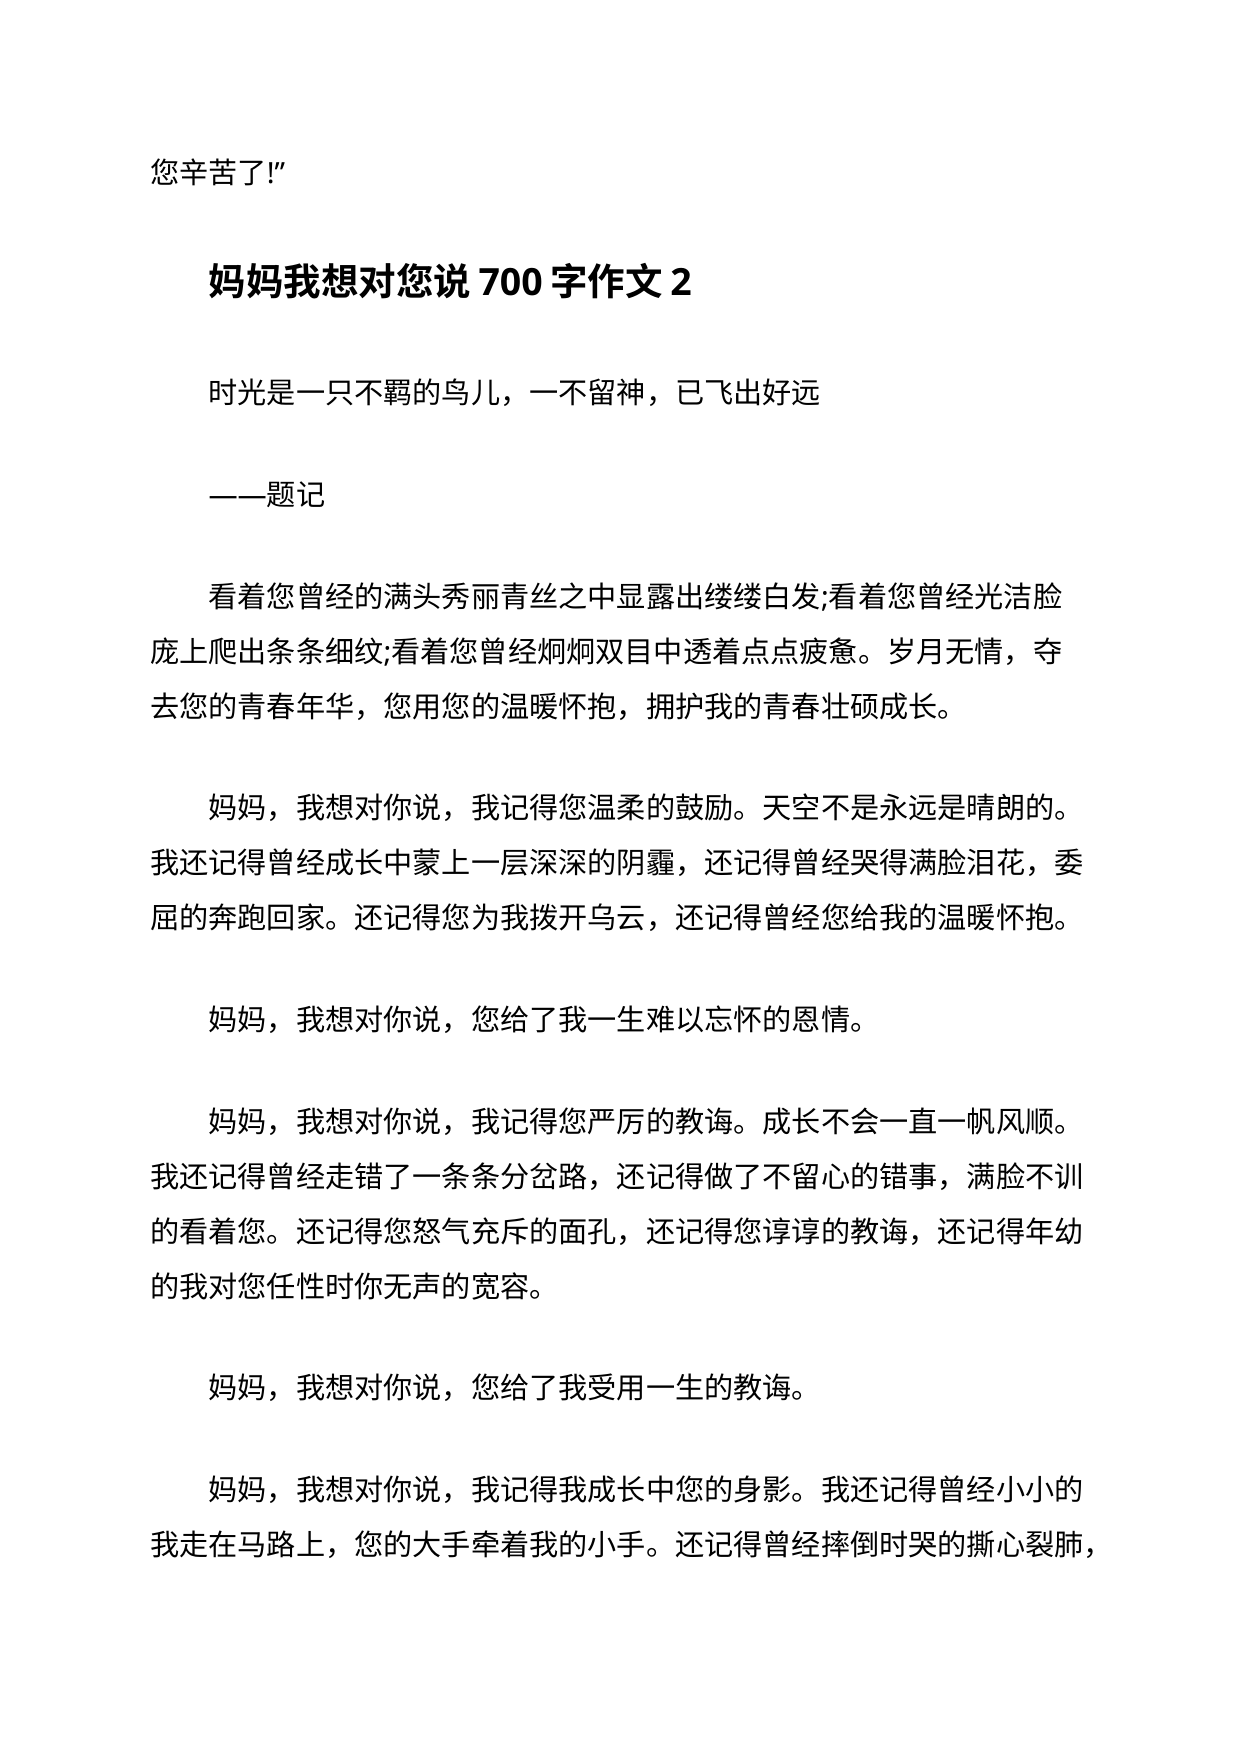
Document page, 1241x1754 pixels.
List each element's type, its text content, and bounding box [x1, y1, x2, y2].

text 看着您曾经的满头秀丽青丝之中显露出缕缕白发;看着您曾经光洁脸庞上爬出条条细纹;看着您曾经炯炯双目中透着点点疲惫。岁月无情，夺去您的青春年华，您用您的温暖怀抱，拥护我的青春壮硕成长。 [150, 573, 1090, 726]
text ——题记 [150, 471, 1090, 514]
text 时光是一只不羁的鸟儿，一不留神，已飞出好远 [150, 369, 1090, 412]
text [150, 150, 1090, 192]
text 妈妈我想对您说700字作文2 [150, 252, 1090, 306]
text 妈妈，我想对你说，我记得您温柔的鼓励。天空不是永远是晴朗的。我还记得曾经成长中蒙上一层深深的阴霾，还记得曾经哭得满脸泪花，委屈的奔跑回家。还记得您为我拨开乌云，还记得曾经您给我的温暖怀抱。 [150, 785, 1090, 937]
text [150, 1467, 1090, 1564]
text 妈妈，我想对你说，我记得您严厉的教诲。成长不会一直一帆风顺。我还记得曾经走错了一条条分岔路，还记得做了不留心的错事，满脸不训的看着您。还记得您怒气充斥的面孔，还记得您谆谆的教诲，还记得年幼的我对您任性时你无声的宽容。 [150, 1098, 1090, 1305]
text 妈妈，我想对你说，您给了我一生难以忘怀的恩情。 [150, 997, 1090, 1039]
text 妈妈，我想对你说，您给了我受用一生的教诲。 [150, 1365, 1090, 1407]
